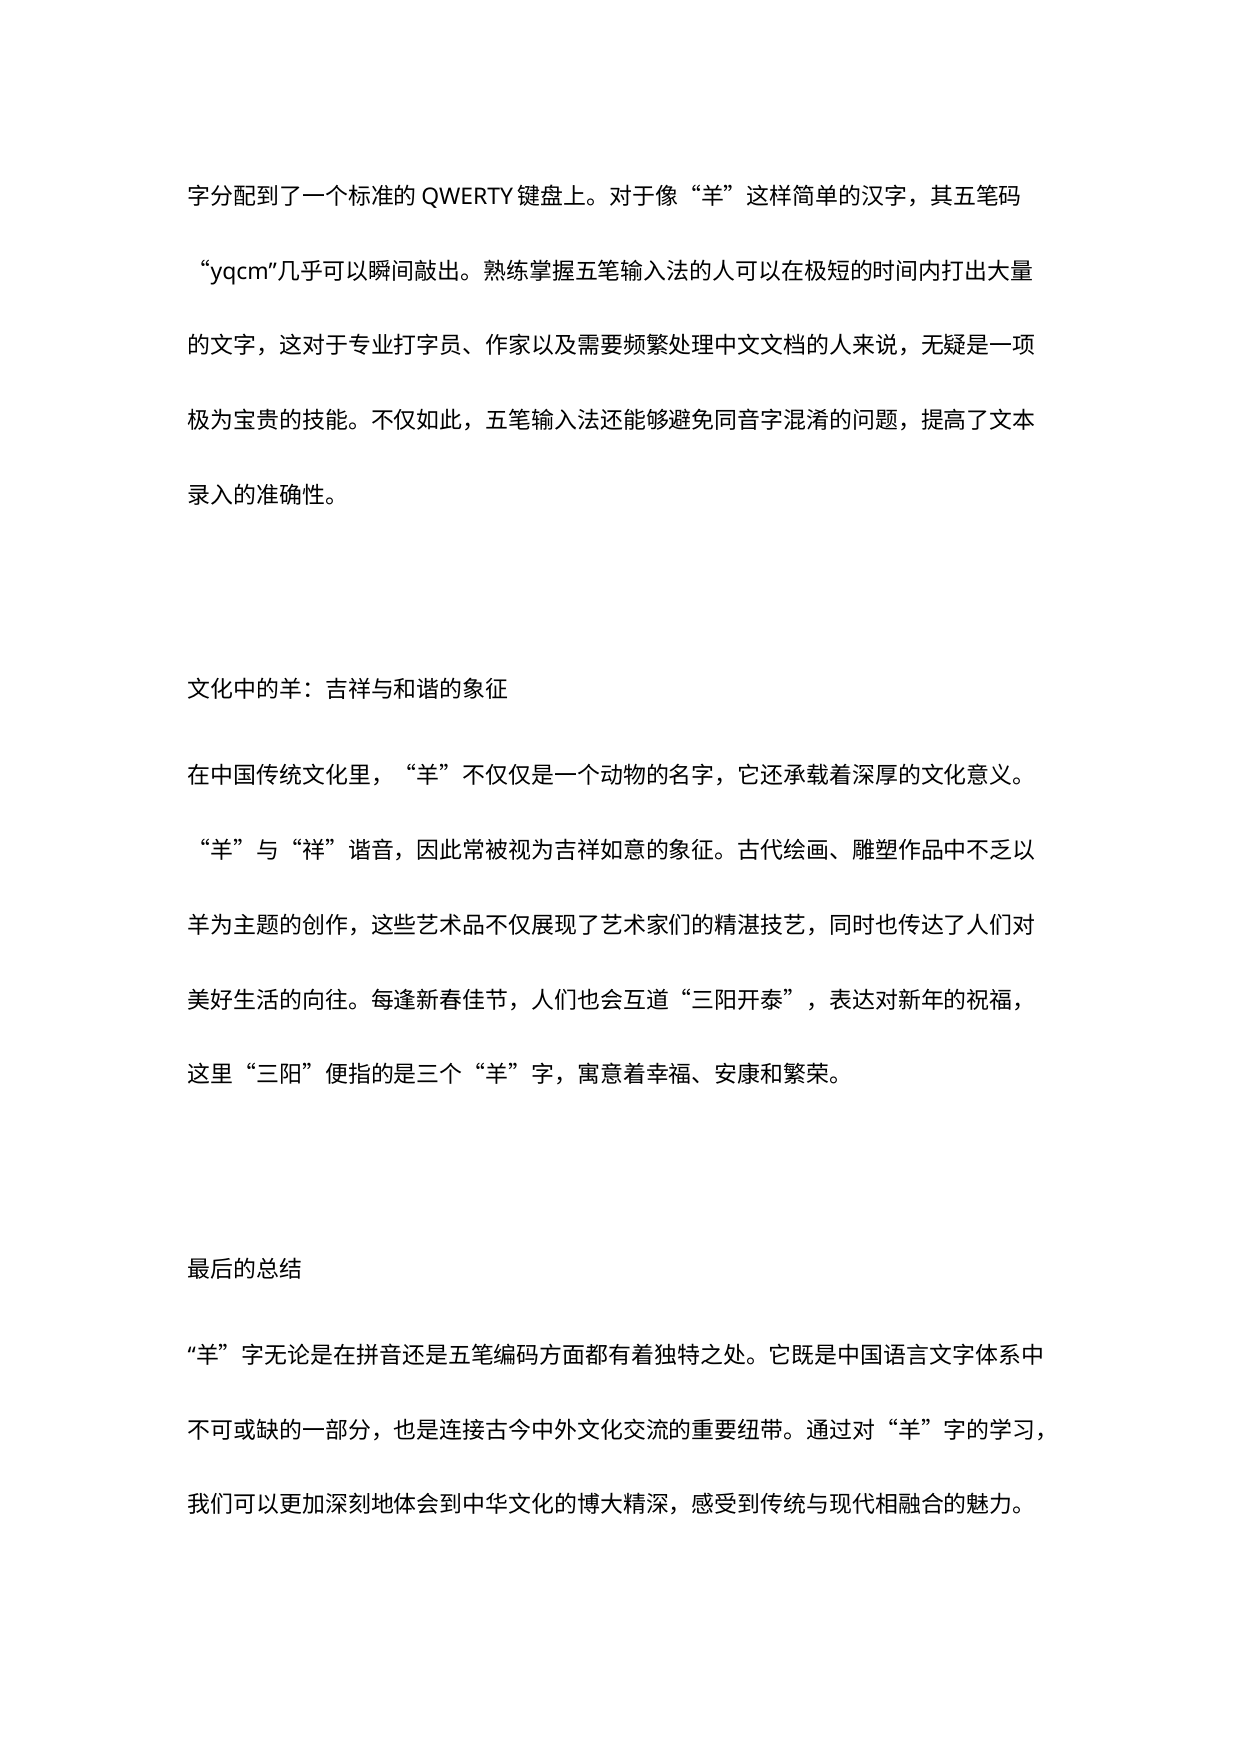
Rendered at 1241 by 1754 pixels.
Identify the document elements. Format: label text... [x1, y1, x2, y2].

text 文化中的羊：吉祥与和谐的象征 [187, 655, 1053, 720]
text 最后的总结 [187, 1234, 1053, 1299]
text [187, 162, 1053, 526]
text 在中国传统文化里，“羊”不仅仅是一个动物的名字，它还承载着深厚的文化意义。“羊”与“祥”谐音，因此常被视为吉祥如意的象征。古代绘画、雕塑作品中不乏以羊为主题的创作，这些艺术品不仅展现了艺术家们的精湛技艺，同时也传达了人们对美好生活的向往。每逢新春佳节，人们也会互道“三阳开泰”，表达对新年的祝福，这里“三阳”便指的是三个“羊”字，寓意着幸福、安康和繁荣。 [187, 742, 1053, 1105]
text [187, 1321, 1053, 1536]
